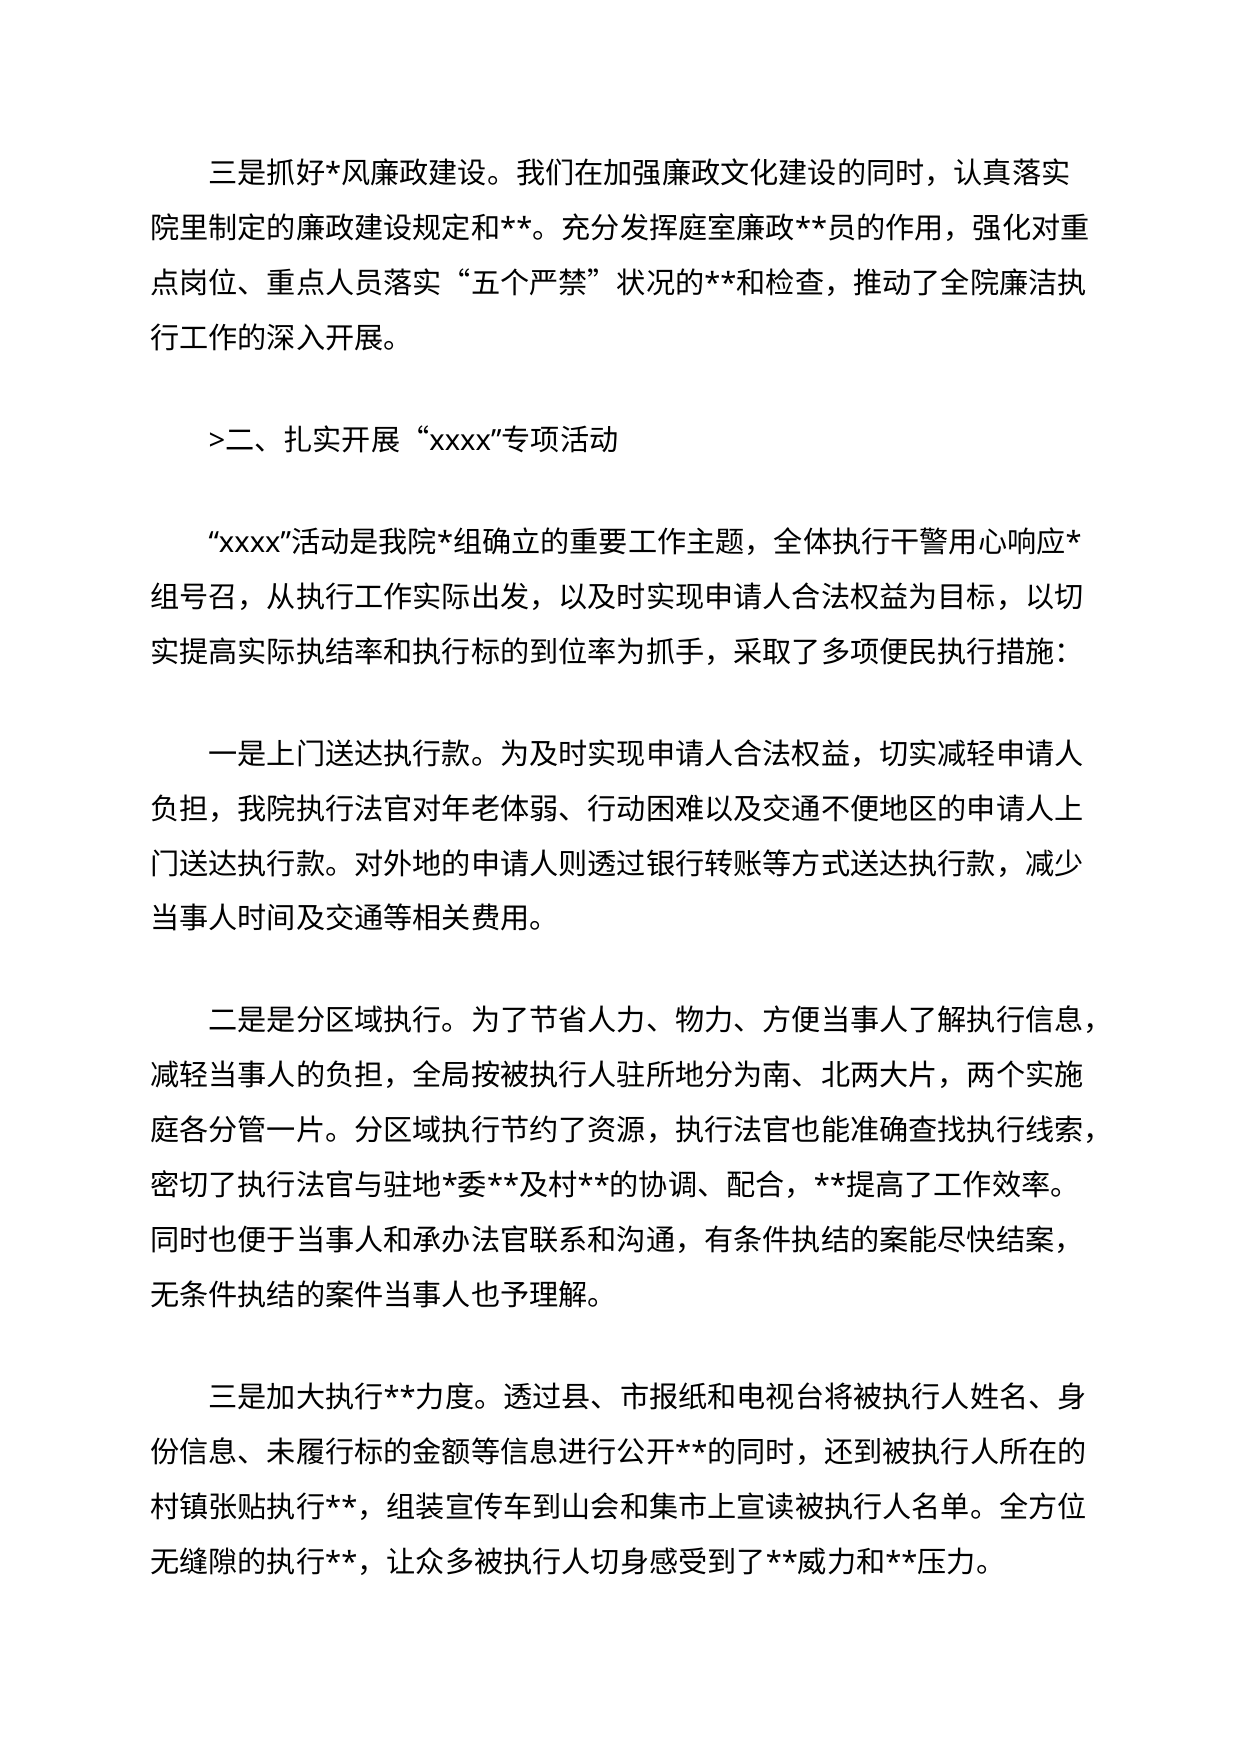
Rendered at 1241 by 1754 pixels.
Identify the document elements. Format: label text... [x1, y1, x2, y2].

text >二、扎实开展“xxxx”专项活动 [150, 417, 1090, 459]
text 二是是分区域执行。为了节省人力、物力、方便当事人了解执行信息，减轻当事人的负担，全局按被执行人驻所地分为南、北两大片，两个实施庭各分管一片。分区域执行节约了资源，执行法官也能准确查找执行线索，密切了执行法官与驻地*委**及村**的协调、配合，**提高了工作效率。同时也便于当事人和承办法官联系和沟通，有条件执结的案能尽快结案，无条件执结的案件当事人也予理解。 [150, 997, 1090, 1314]
text “xxxx”活动是我院*组确立的重要工作主题，全体执行干警用心响应*组号召，从执行工作实际出发，以及时实现申请人合法权益为目标，以切实提高实际执结率和执行标的到位率为抓手，采取了多项便民执行措施： [150, 519, 1090, 671]
text 三是加大执行**力度。透过县、市报纸和电视台将被执行人姓名、身份信息、未履行标的金额等信息进行公开**的同时，还到被执行人所在的村镇张贴执行**，组装宣传车到山会和集市上宣读被执行人名单。全方位无缝隙的执行**，让众多被执行人切身感受到了**威力和**压力。 [150, 1373, 1090, 1581]
text 一是上门送达执行款。为及时实现申请人合法权益，切实减轻申请人负担，我院执行法官对年老体弱、行动困难以及交通不便地区的申请人上门送达执行款。对外地的申请人则透过银行转账等方式送达执行款，减少当事人时间及交通等相关费用。 [150, 730, 1090, 937]
text 三是抓好*风廉政建设。我们在加强廉政文化建设的同时，认真落实院里制定的廉政建设规定和**。充分发挥庭室廉政**员的作用，强化对重点岗位、重点人员落实“五个严禁”状况的**和检查，推动了全院廉洁执行工作的深入开展。 [150, 150, 1090, 357]
